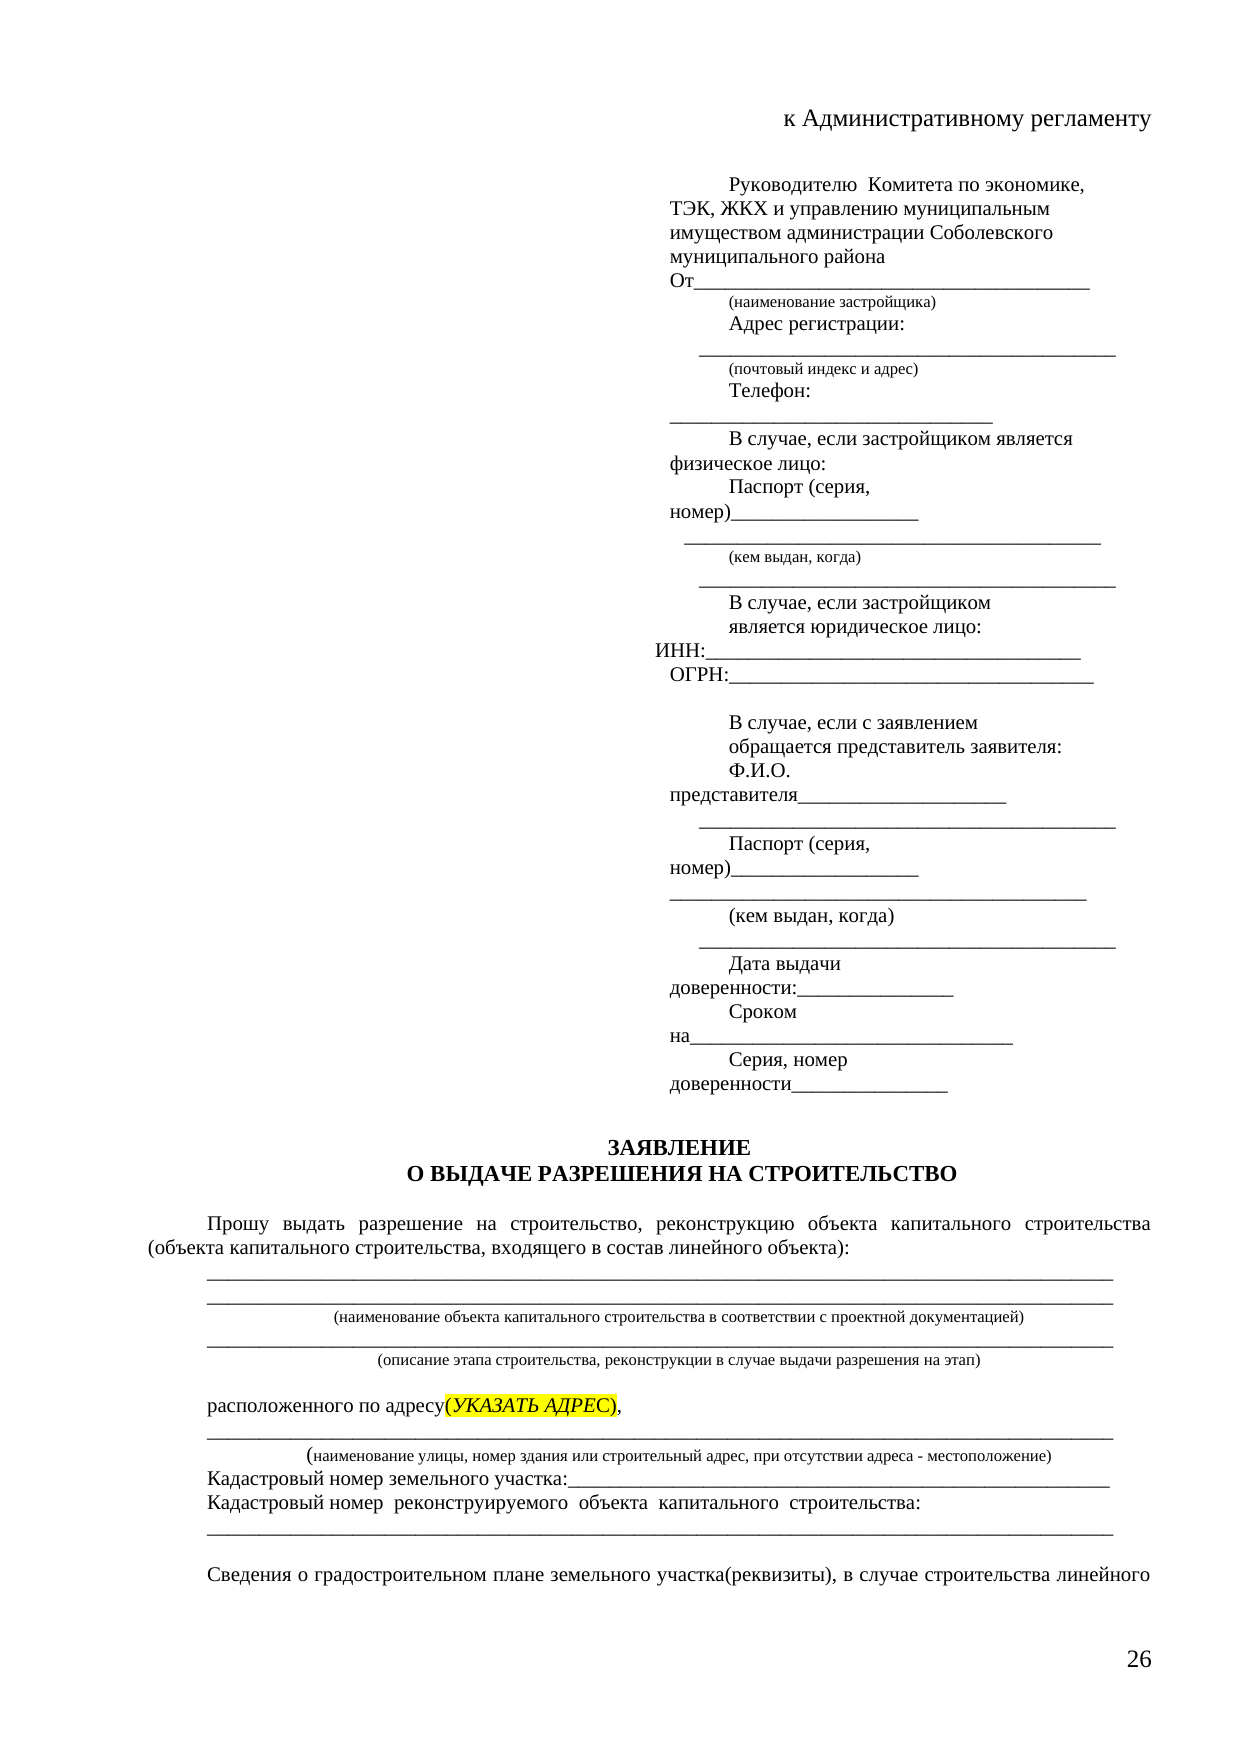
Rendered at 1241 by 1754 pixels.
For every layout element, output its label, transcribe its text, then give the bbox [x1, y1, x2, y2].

text Кадастровый номер реконструируемого объекта капитального строительства: [148, 1490, 1152, 1514]
text (наименование улицы, номер здания или строительный адрес, при отсутствии адреса - местоположение) [148, 1442, 1152, 1466]
text _______________________________________________________________________________________ [148, 1326, 1152, 1350]
text к Административному регламенту [148, 103, 1152, 131]
text О ВЫДАЧЕ РАЗРЕШЕНИЯ НА СТРОИТЕЛЬСТВО [148, 1160, 1152, 1187]
text (наименование объекта капитального строительства в соответствии с проектной документацией) [148, 1307, 1152, 1326]
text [148, 1562, 1152, 1586]
text Прошу выдать разрешение на строительство, реконструкцию объекта капитального строительства (объекта капитального строительства, входящего в состав линейного объекта): [148, 1211, 1152, 1259]
text _______________________________________________________________________________________ [148, 1514, 1152, 1538]
text расположенного по адресу(УКАЗАТЬ АДРЕС), [148, 1393, 1152, 1417]
text _______________________________________________________________________________________ [148, 1259, 1152, 1283]
text ЗАЯВЛЕНИЕ [148, 1134, 1152, 1160]
table_header Руководителю Комитета по экономике, ТЭК, ЖКХ и управлению муниципальным имуществом администрации Соболевского муниципального района От______________________________________ (наименование застройщика) Адрес регистрации: ________________________________________ (почтовый индекс и адрес) Телефон: _______________________________ В случае, если застройщиком является физическое лицо: Паспорт (серия, номер)__________________ ________________________________________ (кем выдан, когда) ________________________________________ В случае, если застройщиком является юридическое лицо: ИНН:____________________________________ ОГРН:___________________________________ В случае, если с заявлением обращается представитель заявителя: Ф.И.О. представителя____________________ ________________________________________ Паспорт (серия, номер)__________________ ________________________________________ (кем выдан, когда) ________________________________________ Дата выдачи доверенности:_______________ Сроком на_______________________________ Серия, номер доверенности_______________ [658, 171, 1133, 1119]
text (описание этапа строительства, реконструкции в случае выдачи разрешения на этап) [148, 1350, 1152, 1369]
text Кадастровый номер земельного участка:____________________________________________________ [148, 1466, 1152, 1490]
text _______________________________________________________________________________________ [148, 1283, 1152, 1307]
text _______________________________________________________________________________________ [148, 1417, 1152, 1442]
